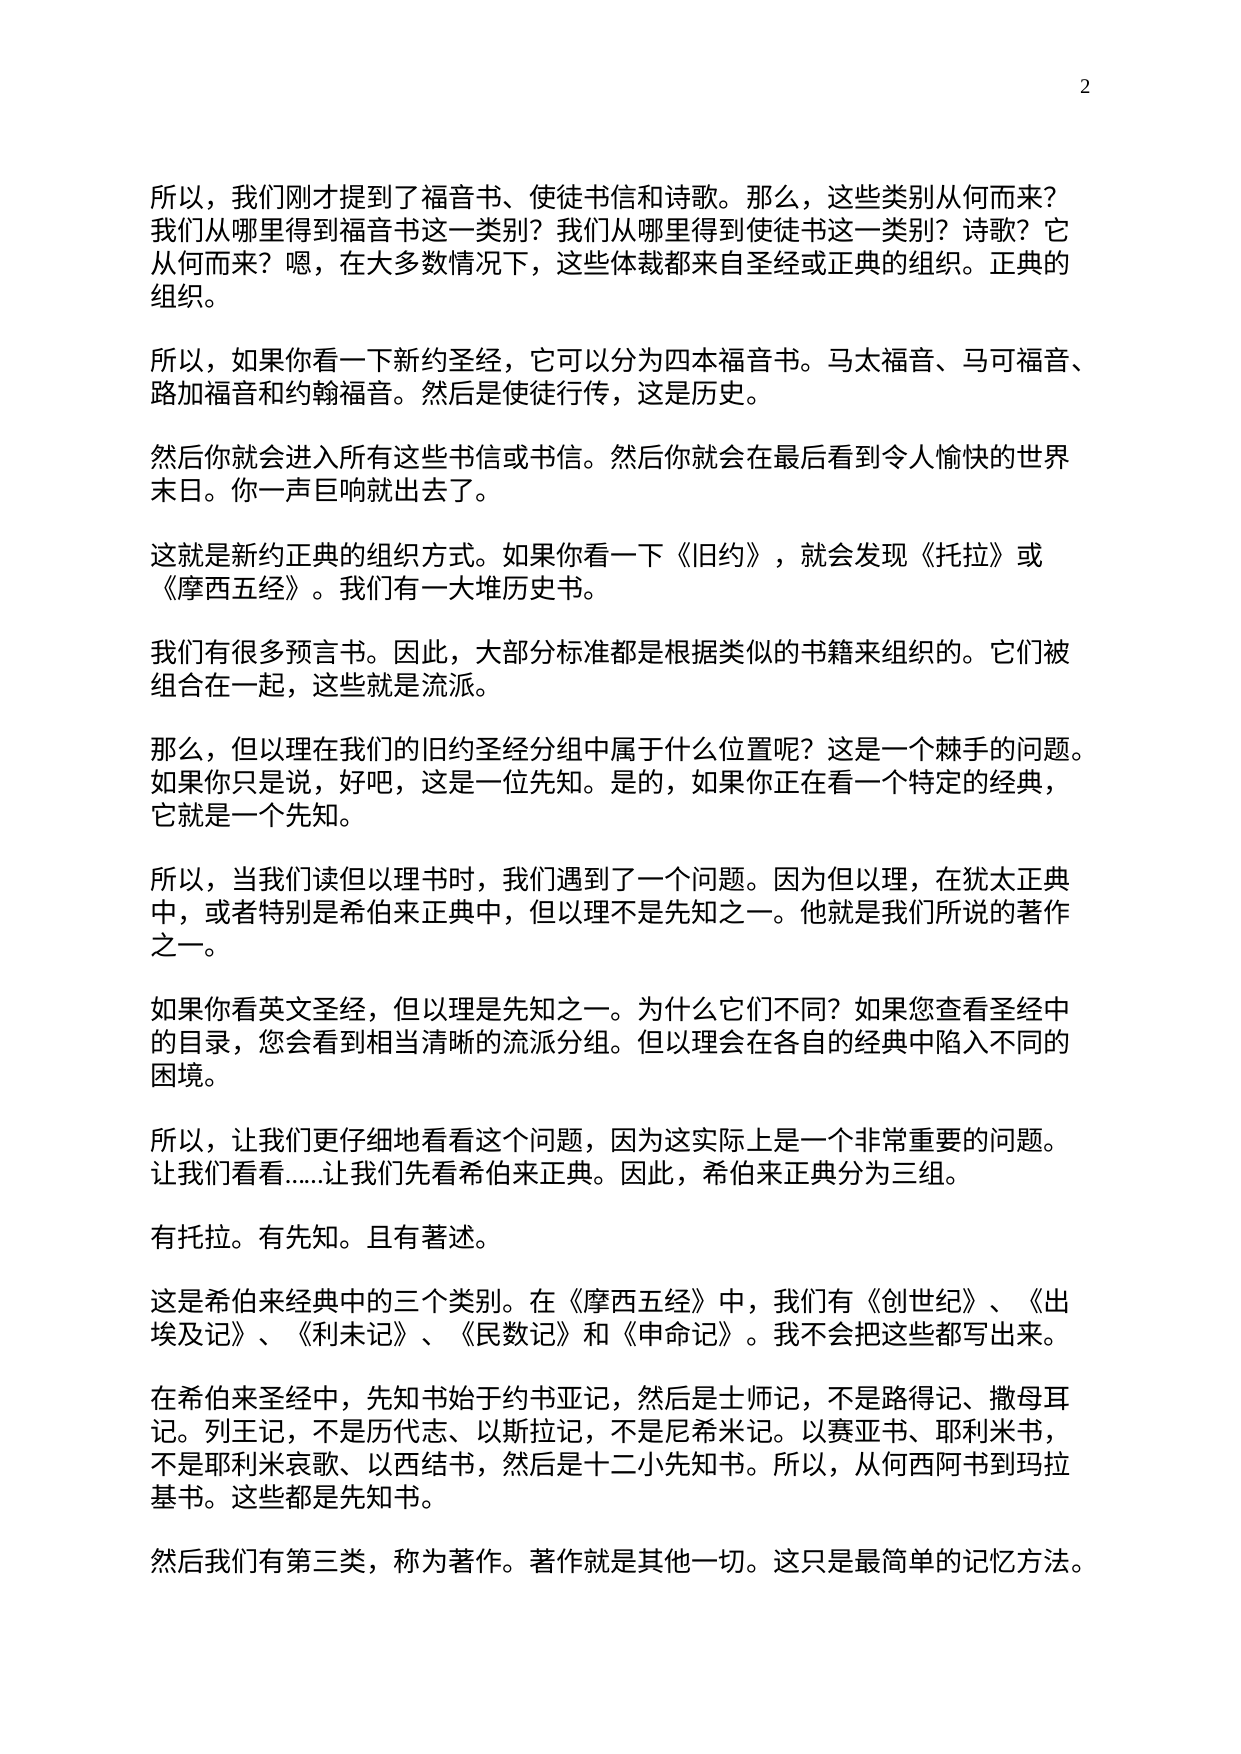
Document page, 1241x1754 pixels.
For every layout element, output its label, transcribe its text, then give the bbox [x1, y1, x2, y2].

text 所以，如果你看一下新约圣经，它可以分为四本福音书。马太福音、马可福音、路加福音和约翰福音。然后是使徒行传，这是历史。 [150, 344, 1090, 410]
text 有托拉。有先知。且有著述。 [150, 1221, 1090, 1254]
text 这是希伯来经典中的三个类别。在《摩西五经》中，我们有《创世纪》、《出埃及记》、《利未记》、《民数记》和《申命记》。我不会把这些都写出来。 [150, 1285, 1090, 1351]
text 那么，但以理在我们的旧约圣经分组中属于什么位置呢？这是一个棘手的问题。如果你只是说，好吧，这是一位先知。是的，如果你正在看一个特定的经典，它就是一个先知。 [150, 733, 1090, 832]
text 这就是新约正典的组织方式。如果你看一下《旧约》，就会发现《托拉》或《摩西五经》。我们有一大堆历史书。 [150, 539, 1090, 605]
text 所以，当我们读但以理书时，我们遇到了一个问题。因为但以理，在犹太正典中，或者特别是希伯来正典中，但以理不是先知之一。他就是我们所说的著作之一。 [150, 863, 1090, 962]
text 在希伯来圣经中，先知书始于约书亚记，然后是士师记，不是路得记、撒母耳记。列王记，不是历代志、以斯拉记，不是尼希米记。以赛亚书、耶利米书，不是耶利米哀歌、以西结书，然后是十二小先知书。所以，从何西阿书到玛拉基书。这些都是先知书。 [150, 1382, 1090, 1514]
text 然后你就会进入所有这些书信或书信。然后你就会在最后看到令人愉快的世界末日。你一声巨响就出去了。 [150, 442, 1090, 508]
text 如果你看英文圣经，但以理是先知之一。为什么它们不同？如果您查看圣经中的目录，您会看到相当清晰的流派分组。但以理会在各自的经典中陷入不同的困境。 [150, 993, 1090, 1093]
text 所以，我们刚才提到了福音书、使徒书信和诗歌。那么，这些类别从何而来？我们从哪里得到福音书这一类别？我们从哪里得到使徒书这一类别？诗歌？它从何而来？嗯，在大多数情况下，这些体裁都来自圣经或正典的组织。正典的组织。 [150, 181, 1090, 313]
text 我们有很多预言书。因此，大部分标准都是根据类似的书籍来组织的。它们被组合在一起，这些就是流派。 [150, 636, 1090, 702]
text 然后我们有第三类，称为著作。著作就是其他一切。这只是最简单的记忆方法。 [150, 1546, 1090, 1578]
text 所以，让我们更仔细地看看这个问题，因为这实际上是一个非常重要的问题。让我们看看……让我们先看希伯来正典。因此，希伯来正典分为三组。 [150, 1124, 1090, 1190]
